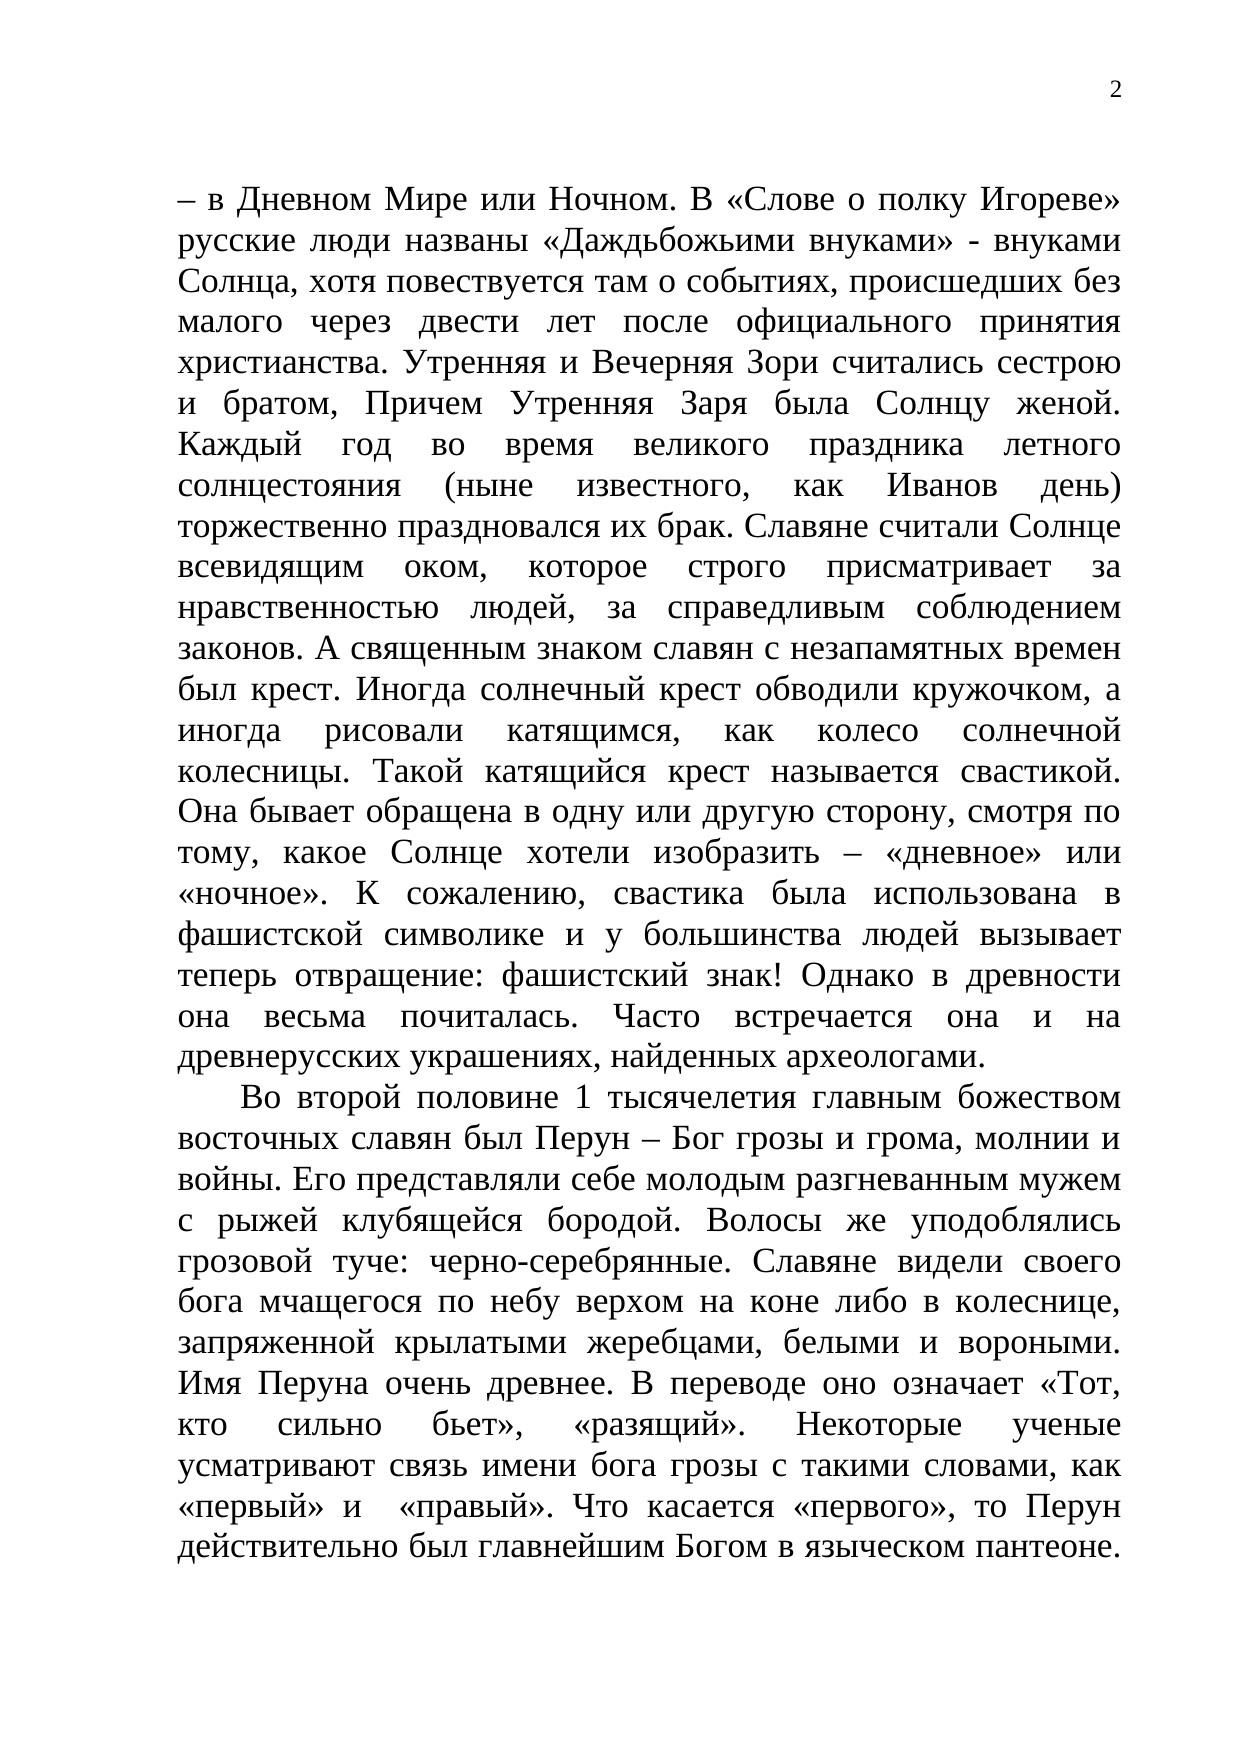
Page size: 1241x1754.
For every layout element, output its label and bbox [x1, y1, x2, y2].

text [177, 177, 1122, 1076]
text [177, 1076, 1122, 1566]
